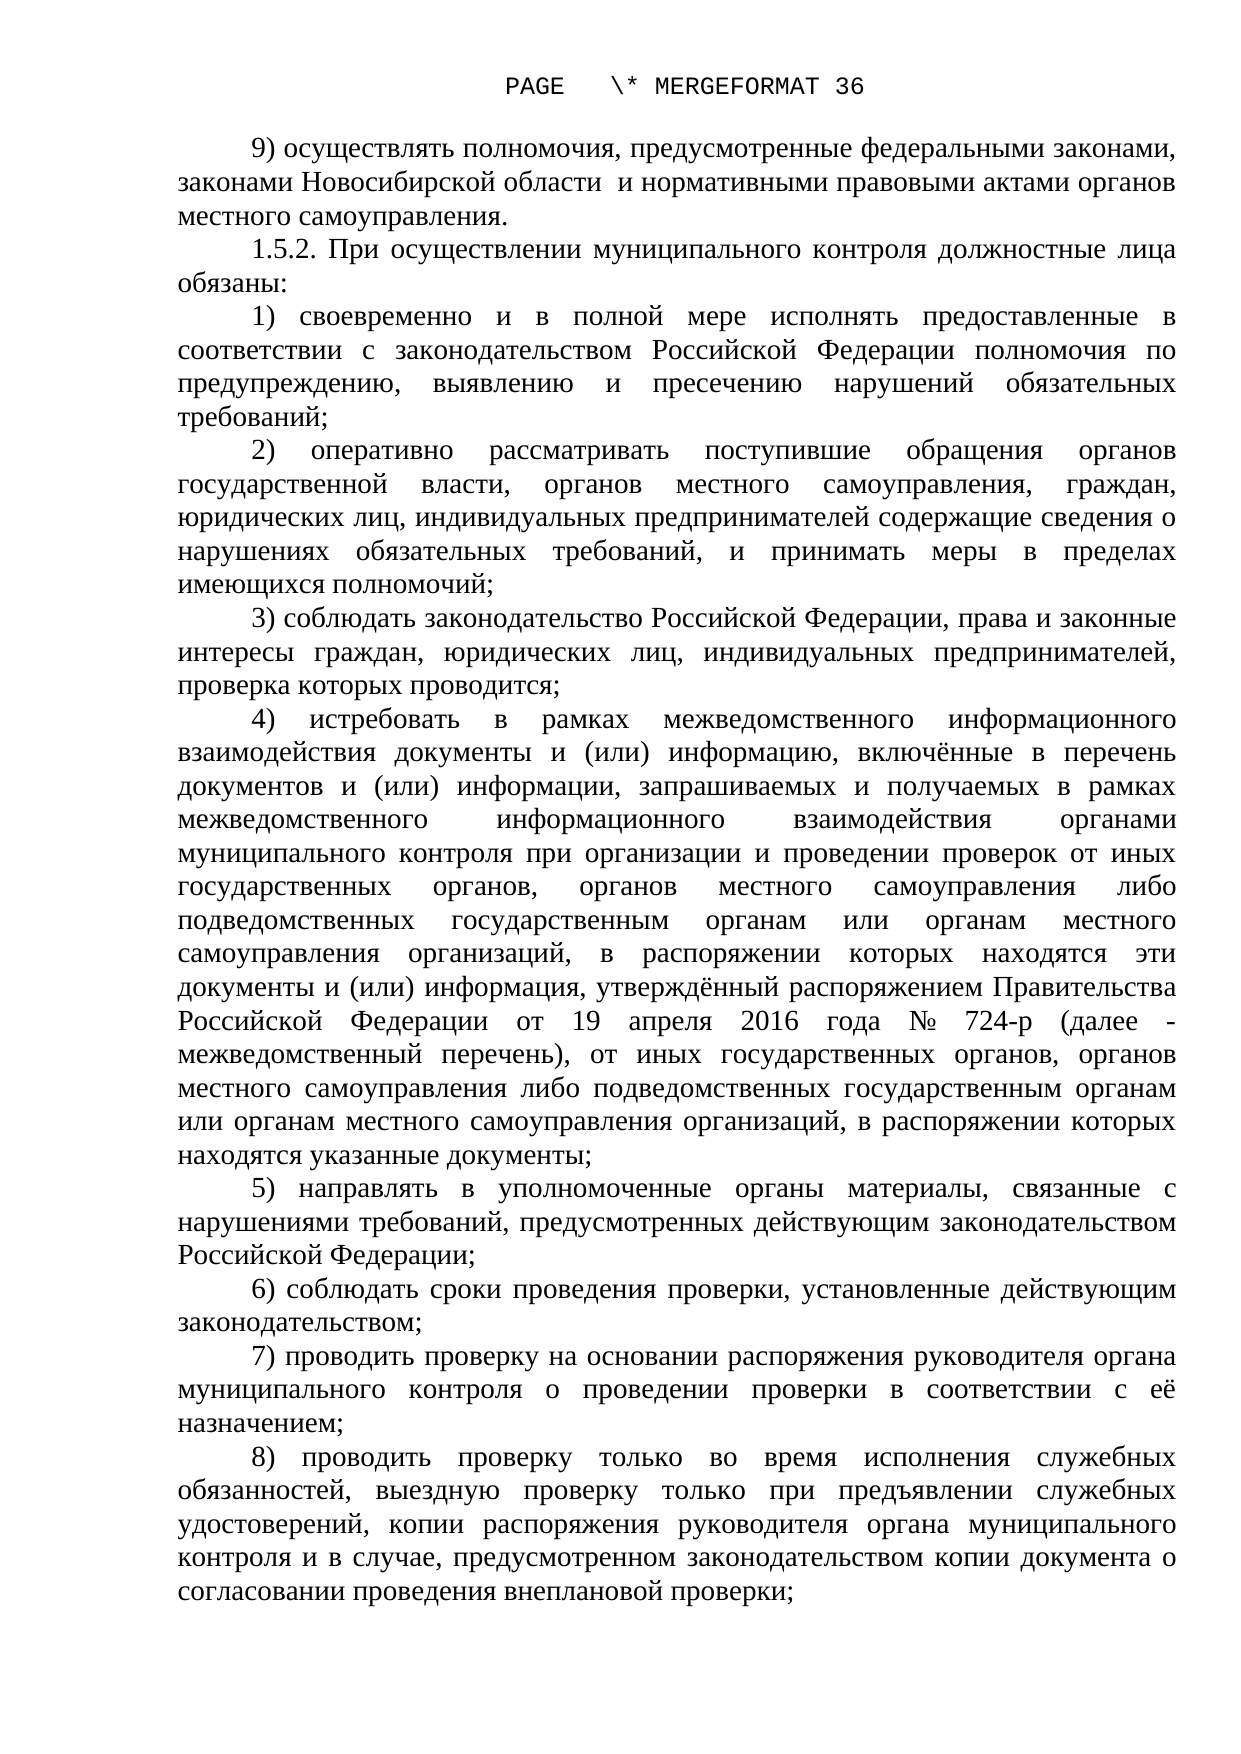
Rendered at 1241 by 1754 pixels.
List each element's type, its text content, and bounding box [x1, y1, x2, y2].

text 1) своевременно и в полной мере исполнять предоставленные в соответствии с законодательством Российской Федерации полномочия по предупреждению, выявлению и пресечению нарушений обязательных требований; [177, 298, 1177, 432]
text 1.5.2. При осуществлении муниципального контроля должностные лица обязаны: [177, 231, 1177, 298]
text 3) соблюдать законодательство Российской Федерации, права и законные интересы граждан, юридических лиц, индивидуальных предпринимателей, проверка которых проводится; [177, 600, 1177, 701]
text 4) истребовать в рамках межведомственного информационного взаимодействия документы и (или) информацию, включённые в перечень документов и (или) информации, запрашиваемых и получаемых в рамках межведомственного информационного взаимодействия органами муниципального контроля при организации и проведении проверок от иных государственных органов, органов местного самоуправления либо подведомственных государственным органам или органам местного самоуправления организаций, в распоряжении которых находятся эти документы и (или) информация, утверждённый распоряжением Правительства Российской Федерации от 19 апреля 2016 года № 724-р (далее - межведомственный перечень), от иных государственных органов, органов местного самоуправления либо подведомственных государственным органам или органам местного самоуправления организаций, в распоряжении которых находятся указанные документы; [177, 701, 1177, 1170]
text 9) осуществлять полномочия, предусмотренные федеральными законами, законами Новосибирской области и нормативными правовыми актами органов местного самоуправления. [177, 131, 1177, 231]
text 5) направлять в уполномоченные органы материалы, связанные с нарушениями требований, предусмотренных действующим законодательством Российской Федерации; [177, 1170, 1177, 1271]
text 8) проводить проверку только во время исполнения служебных обязанностей, выездную проверку только при предъявлении служебных удостоверений, копии распоряжения руководителя органа муниципального контроля и в случае, предусмотренном законодательством копии документа о согласовании проведения внеплановой проверки; [177, 1439, 1177, 1606]
text 2) оперативно рассматривать поступившие обращения органов государственной власти, органов местного самоуправления, граждан, юридических лиц, индивидуальных предпринимателей содержащие сведения о нарушениях обязательных требований, и принимать меры в пределах имеющихся полномочий; [177, 432, 1177, 600]
text 6) соблюдать сроки проведения проверки, установленные действующим законодательством; [177, 1271, 1177, 1338]
text 7) проводить проверку на основании распоряжения руководителя органа муниципального контроля о проведении проверки в соответствии с её назначением; [177, 1338, 1177, 1439]
